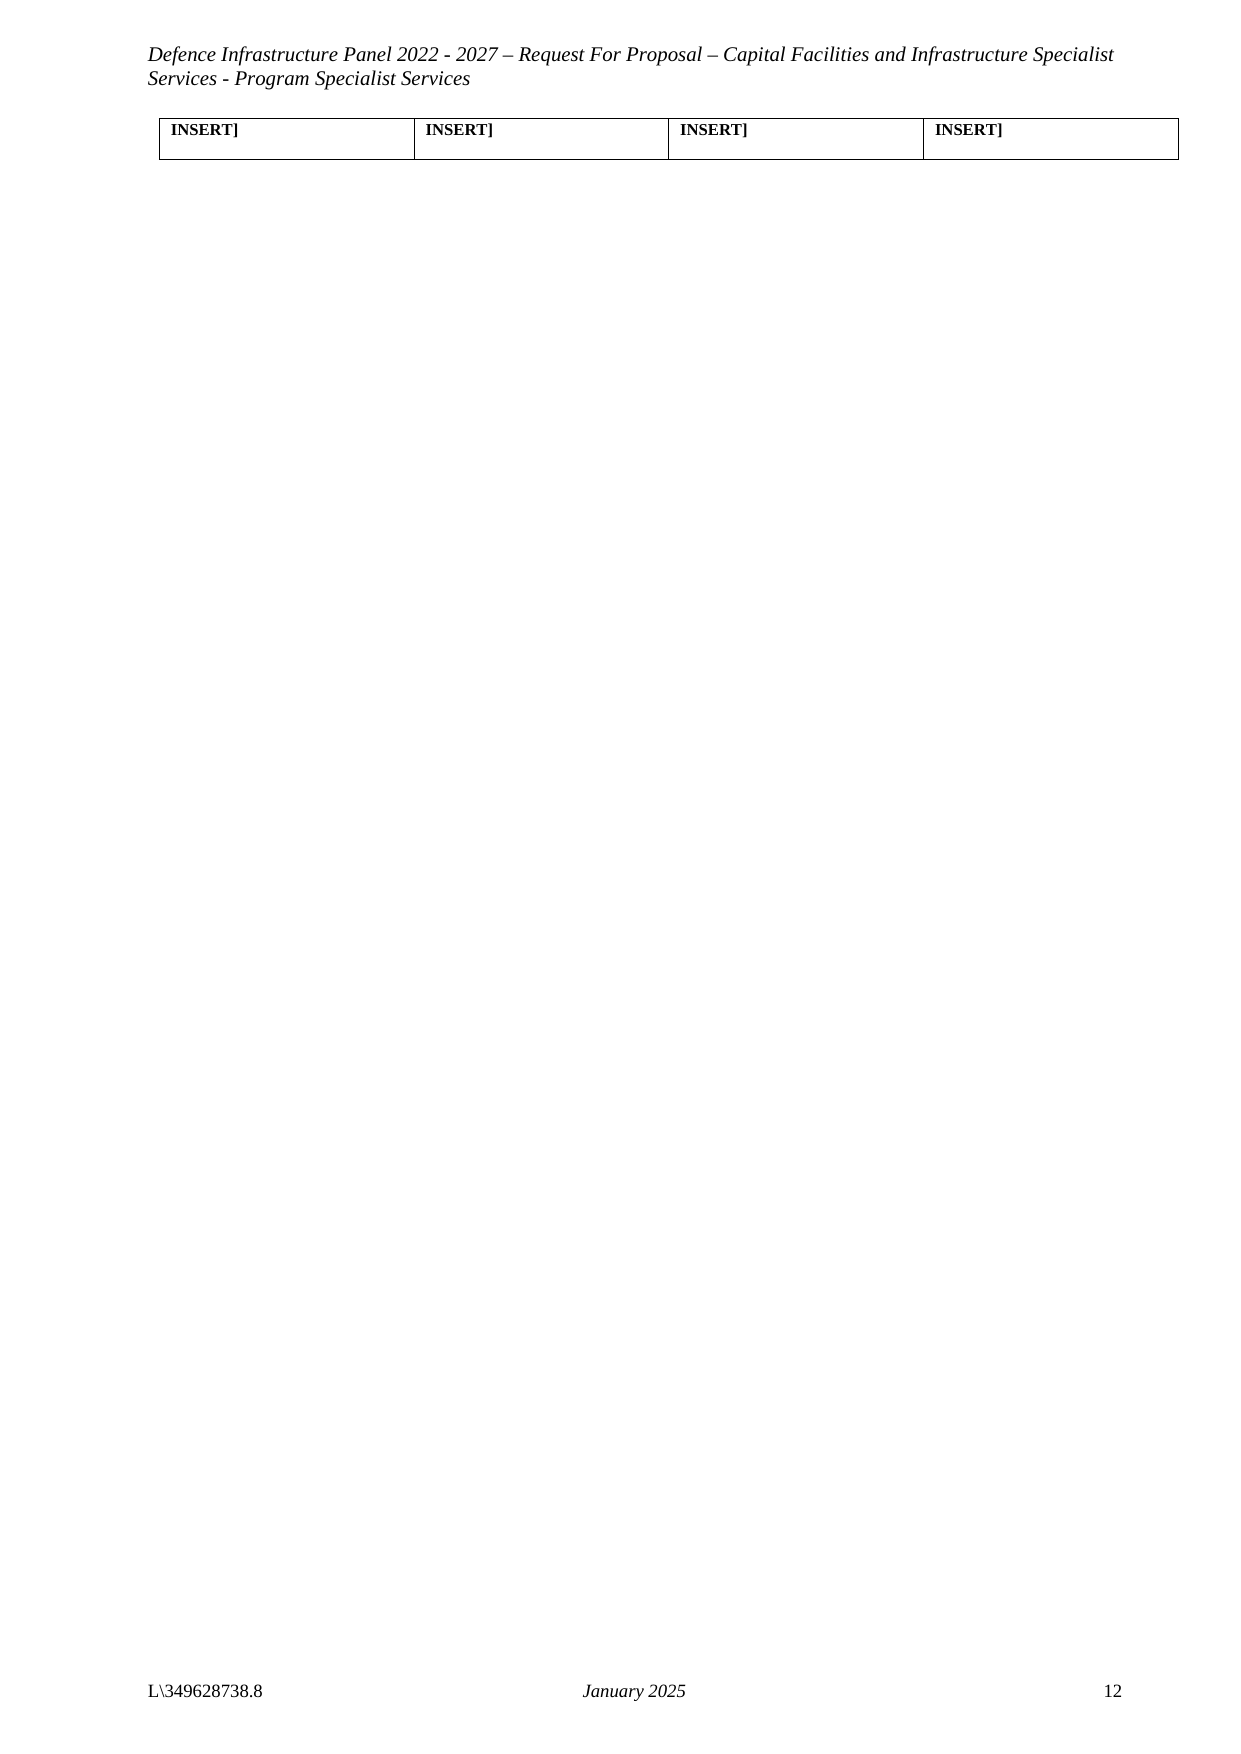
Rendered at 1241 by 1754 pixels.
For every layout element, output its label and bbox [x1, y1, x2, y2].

table_cell [924, 119, 1178, 159]
table_cell [160, 119, 414, 159]
table_cell [415, 119, 668, 159]
table_cell [669, 119, 923, 159]
